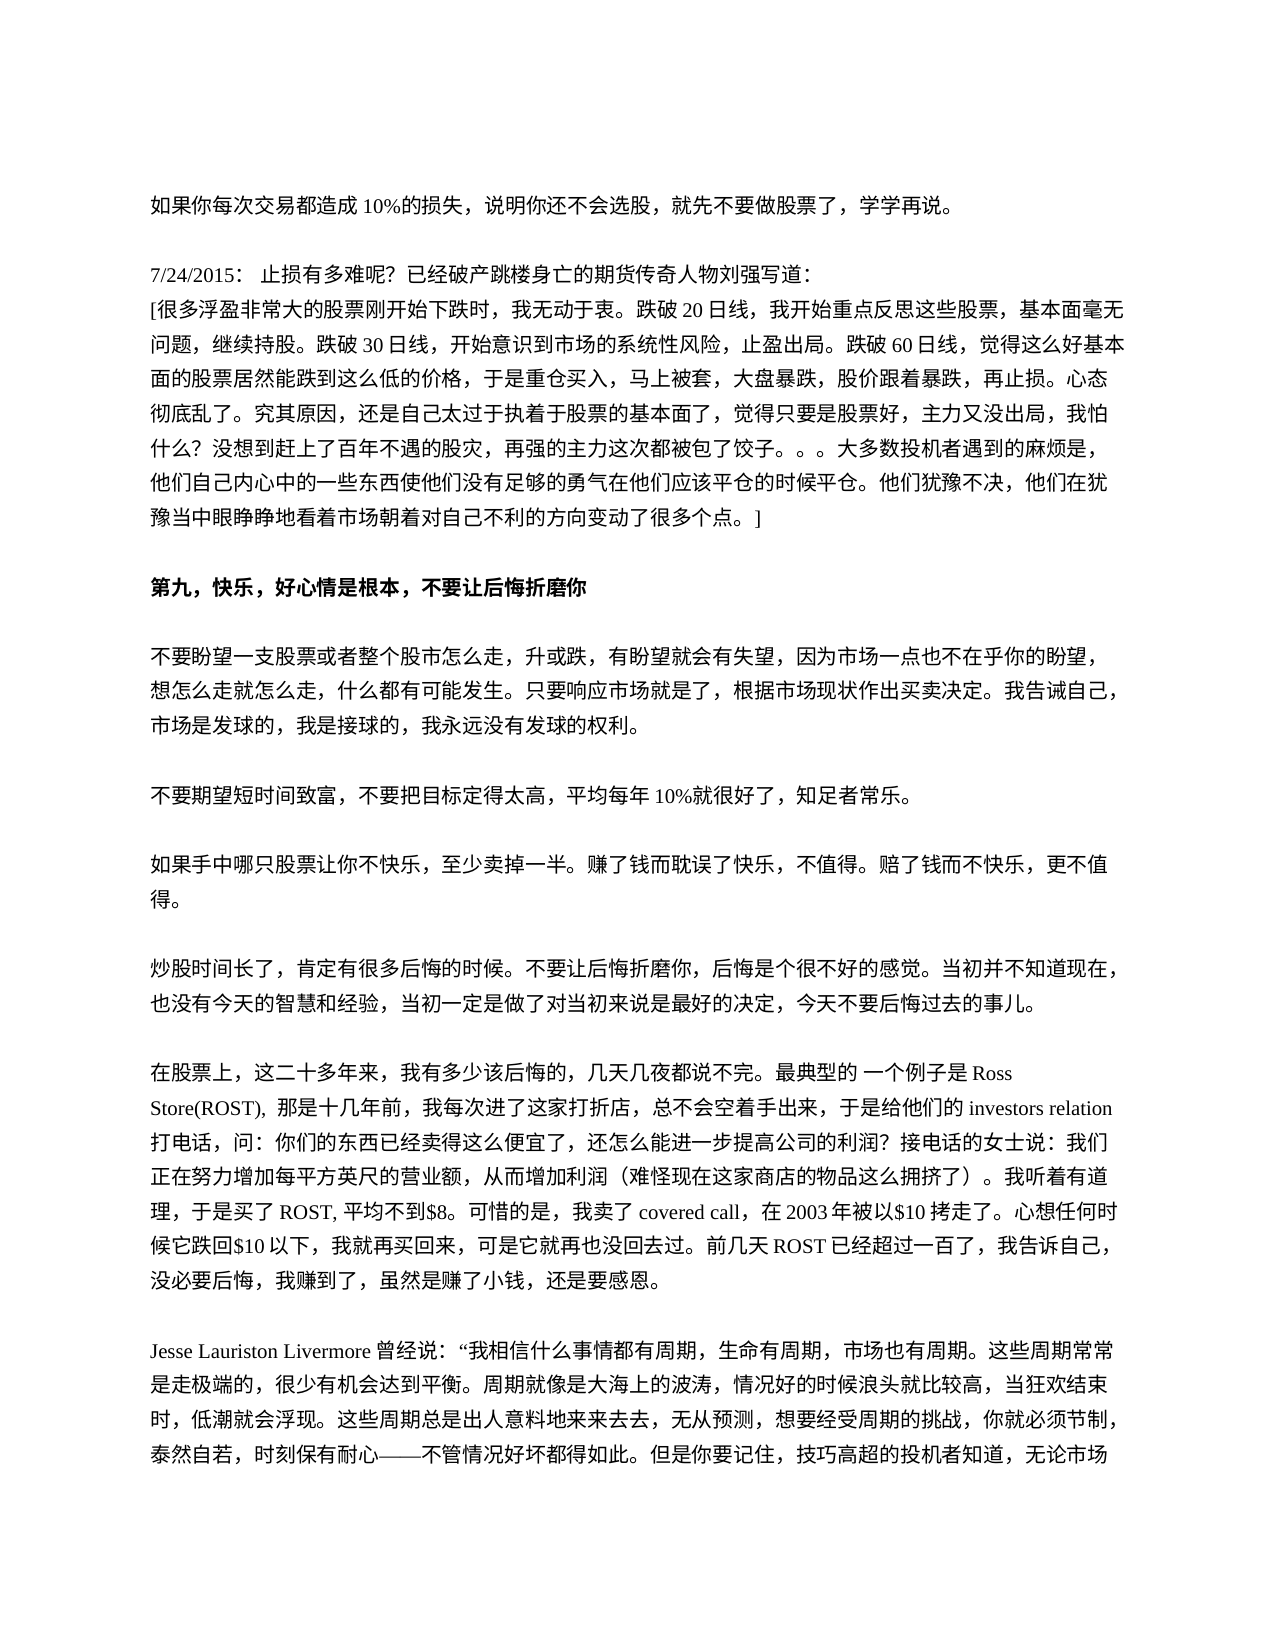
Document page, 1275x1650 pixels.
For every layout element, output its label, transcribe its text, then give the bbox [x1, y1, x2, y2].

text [150, 1295, 1125, 1468]
text 第九，快乐，好心情是根本，不要让后悔折磨你 [150, 566, 1125, 636]
text 如果你每次交易都造成10%的损失，说明你还不会选股，就先不要做股票了，学学再说。 7/24/2015： 止损有多难呢？已经破产跳楼身亡的期货传奇人物刘强写道： [很多浮盈非常大的股票刚开始下跌时，我无动于衷。跌破20日线，我开始重点反思这些股票，基本面毫无问题，继续持股。跌破30日线，开始意识到市场的系统性风险，止盈出局。跌破60日线，觉得这么好基本面的股票居然能跌到这么低的价格，于是重仓买入，马上被套，大盘暴跌，股价跟着暴跌，再止损。心态彻底乱了。究其原因，还是自己太过于执着于股票的基本面了，觉得只要是股票好，主力又没出局，我怕什么？没想到赶上了百年不遇的股灾，再强的主力这次都被包了饺子。。。大多数投机者遇到的麻烦是，他们自己内心中的一些东西使他们没有足够的勇气在他们应该平仓的时候平仓。他们犹豫不决，他们在犹豫当中眼睁睁地看着市场朝着对自己不利的方向变动了很多个点。] [150, 185, 1125, 532]
text 不要盼望一支股票或者整个股市怎么走，升或跌，有盼望就会有失望，因为市场一点也不在乎你的盼望，想怎么走就怎么走，什么都有可能发生。只要响应市场就是了，根据市场现状作出买卖决定。我告诫自己，市场是发球的，我是接球的，我永远没有发球的权利。 不要期望短时间致富，不要把目标定得太高，平均每年10%就很好了，知足者常乐。 [150, 636, 1125, 809]
text 如果手中哪只股票让你不快乐，至少卖掉一半。赚了钱而耽误了快乐，不值得。赔了钱而不快乐，更不值得。 [150, 844, 1125, 913]
text 炒股时间长了，肯定有很多后悔的时候。不要让后悔折磨你，后悔是个很不好的感觉。当初并不知道现在，也没有今天的智慧和经验，当初一定是做了对当初来说是最好的决定，今天不要后悔过去的事儿。 在股票上，这二十多年来，我有多少该后悔的，几天几夜都说不完。最典型的 一个例子是Ross Store(ROST), 那是十几年前，我每次进了这家打折店，总不会空着手出来，于是给他们的investors relation打电话，问：你们的东西已经卖得这么便宜了，还怎么能进一步提高公司的利润？接电话的女士说：我们正在努力增加每平方英尺的营业额，从而增加利润（难怪现在这家商店的物品这么拥挤了）。我听着有道理，于是买了ROST, 平均不到$8。可惜的是，我卖了covered call，在2003年被以$10 拷走了。心想任何时候它跌回$10以下，我就再买回来，可是它就再也没回去过。前几天ROST已经超过一百了，我告诉自己，没必要后悔，我赚到了，虽然是赚了小钱，还是要感恩。 [150, 948, 1125, 1295]
